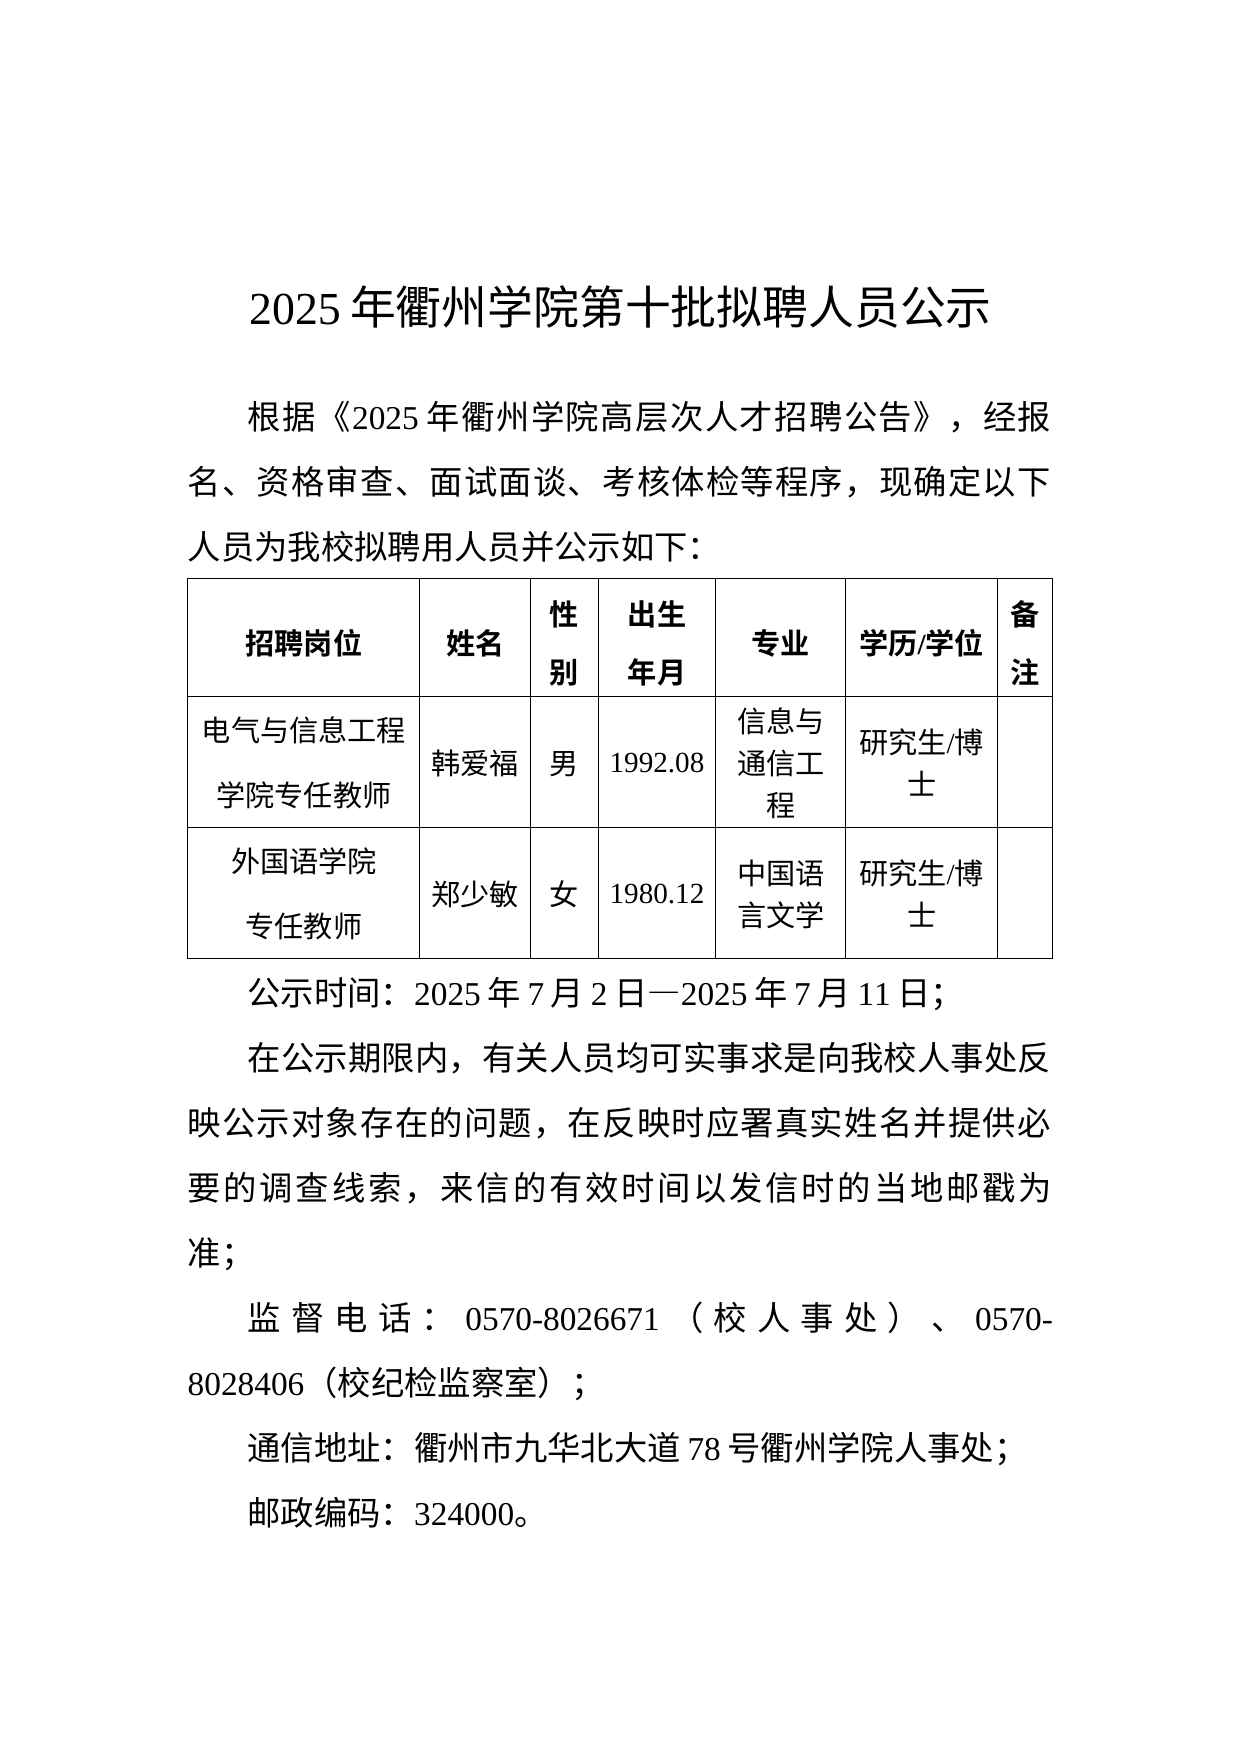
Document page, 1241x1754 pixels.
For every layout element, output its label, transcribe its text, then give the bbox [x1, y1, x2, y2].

table_header 姓名 [420, 579, 530, 696]
table_header 招聘岗位 [188, 579, 419, 696]
table_cell [998, 828, 1052, 958]
table_cell [998, 697, 1052, 827]
text 邮政编码：324000。 [187, 1479, 1053, 1544]
text 在公示期限内，有关人员均可实事求是向我校人事处反映公示对象存在的问题，在反映时应署真实姓名并提供必要的调查线索，来信的有效时间以发信时的当地邮戳为准； [187, 1024, 1053, 1284]
table_header 性别 [531, 579, 598, 696]
table_cell 中国语言文学 [716, 828, 845, 958]
text 根据《2025年衢州学院高层次人才招聘公告》，经报名、资格审查、面试面谈、考核体检等程序，现确定以下人员为我校拟聘用人员并公示如下： [187, 383, 1053, 578]
table_cell 研究生/博士 [846, 697, 997, 827]
table_cell 男 [531, 697, 598, 827]
text 2025年衢州学院第十批拟聘人员公示 [187, 256, 1053, 354]
text 通信地址：衢州市九华北大道78号衢州学院人事处； [187, 1414, 1053, 1479]
table_cell 1992.08 [599, 697, 715, 827]
table_header 学历/学位 [846, 579, 997, 696]
table_header 备注 [998, 579, 1052, 696]
table_cell 外国语学院 专任教师 [188, 828, 419, 958]
table_cell 电气与信息工程学院专任教师 [188, 697, 419, 827]
text 监督电话：0570-8026671（校人事处）、0570-8028406（校纪检监察室）； [187, 1284, 1053, 1414]
table_cell 1980.12 [599, 828, 715, 958]
table_cell 女 [531, 828, 598, 958]
table_cell 郑少敏 [420, 828, 530, 958]
table_header 出生 年月 [599, 579, 715, 696]
table_cell 研究生/博士 [846, 828, 997, 958]
table_cell 信息与通信工程 [716, 697, 845, 827]
table_header 专业 [716, 579, 845, 696]
text 公示时间：2025年7月2日—2025年7月11日； [187, 959, 1053, 1024]
table_cell 韩爱福 [420, 697, 530, 827]
